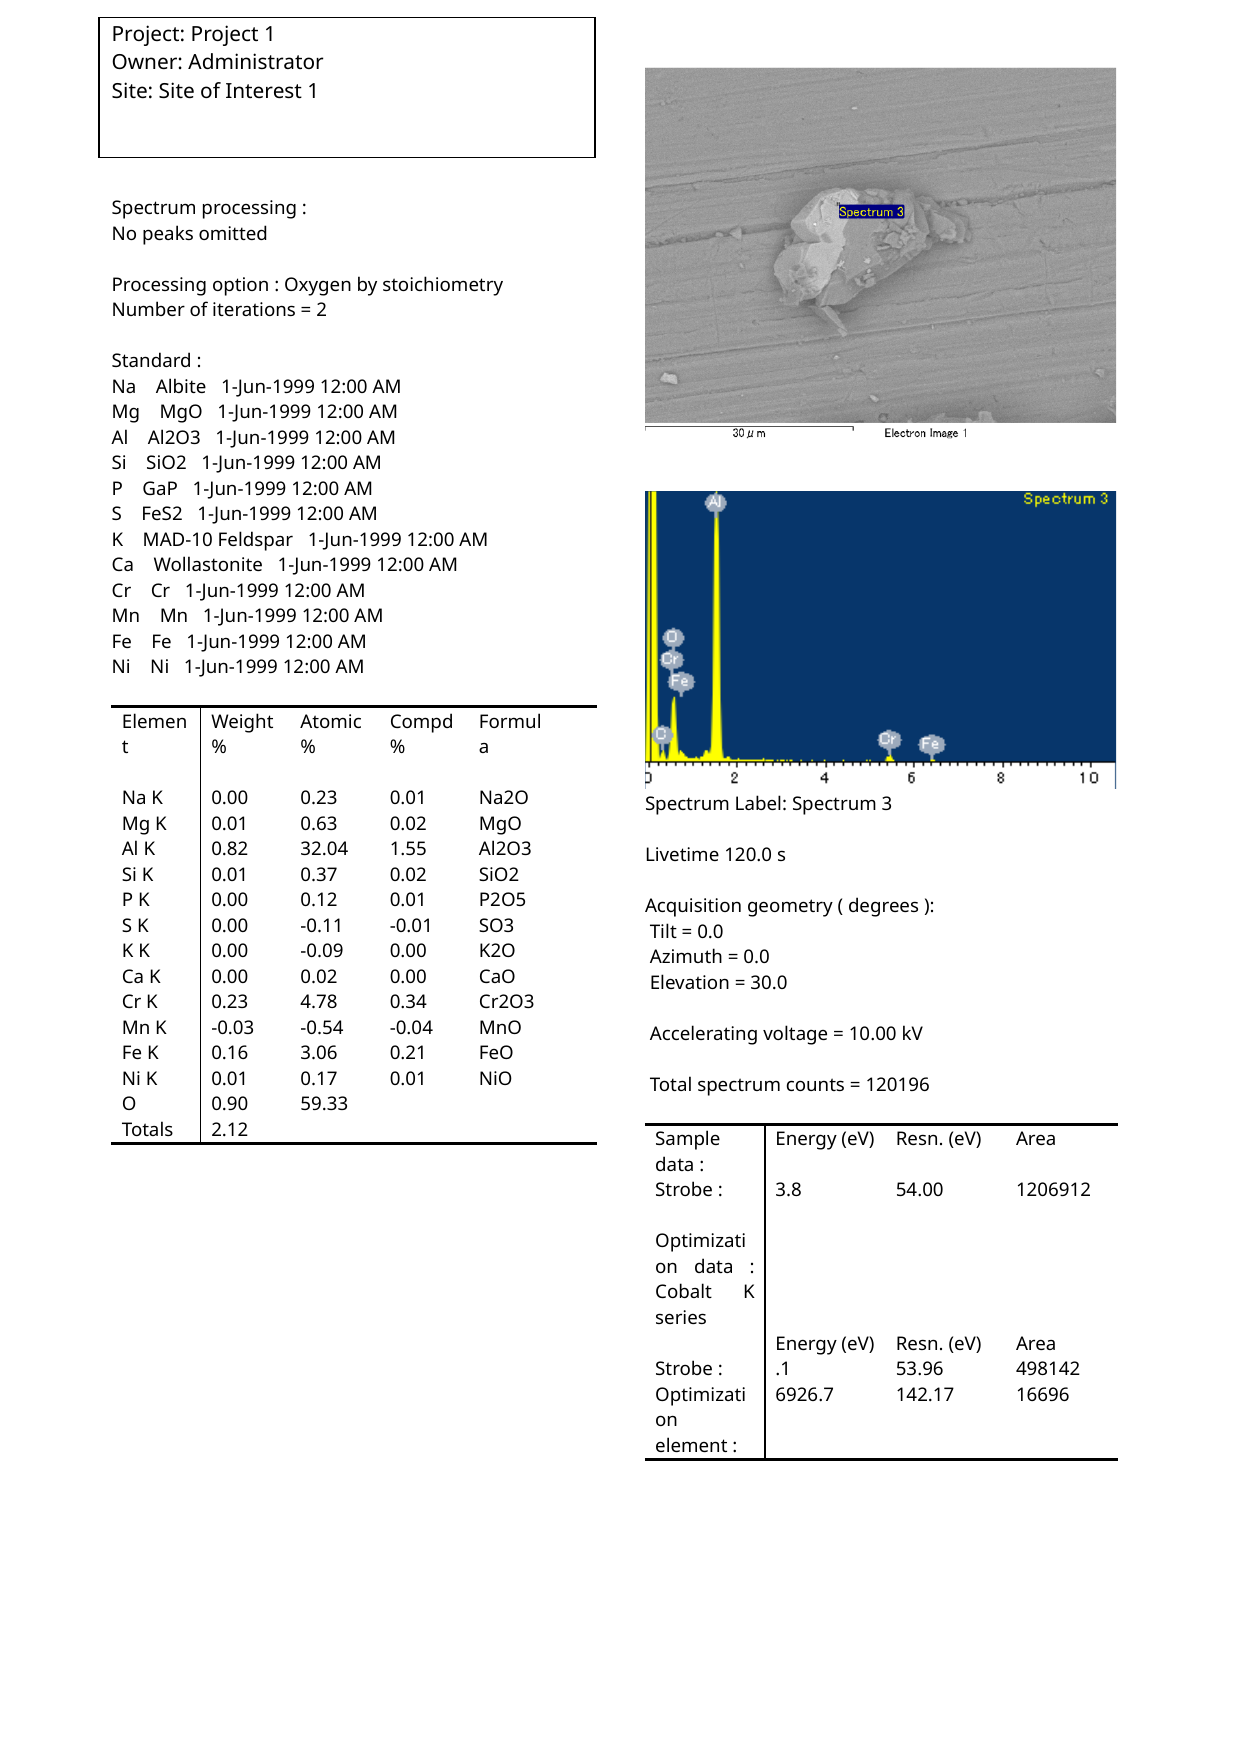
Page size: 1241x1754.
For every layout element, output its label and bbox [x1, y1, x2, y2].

picture [645, 491, 1117, 789]
picture [645, 35, 1117, 474]
